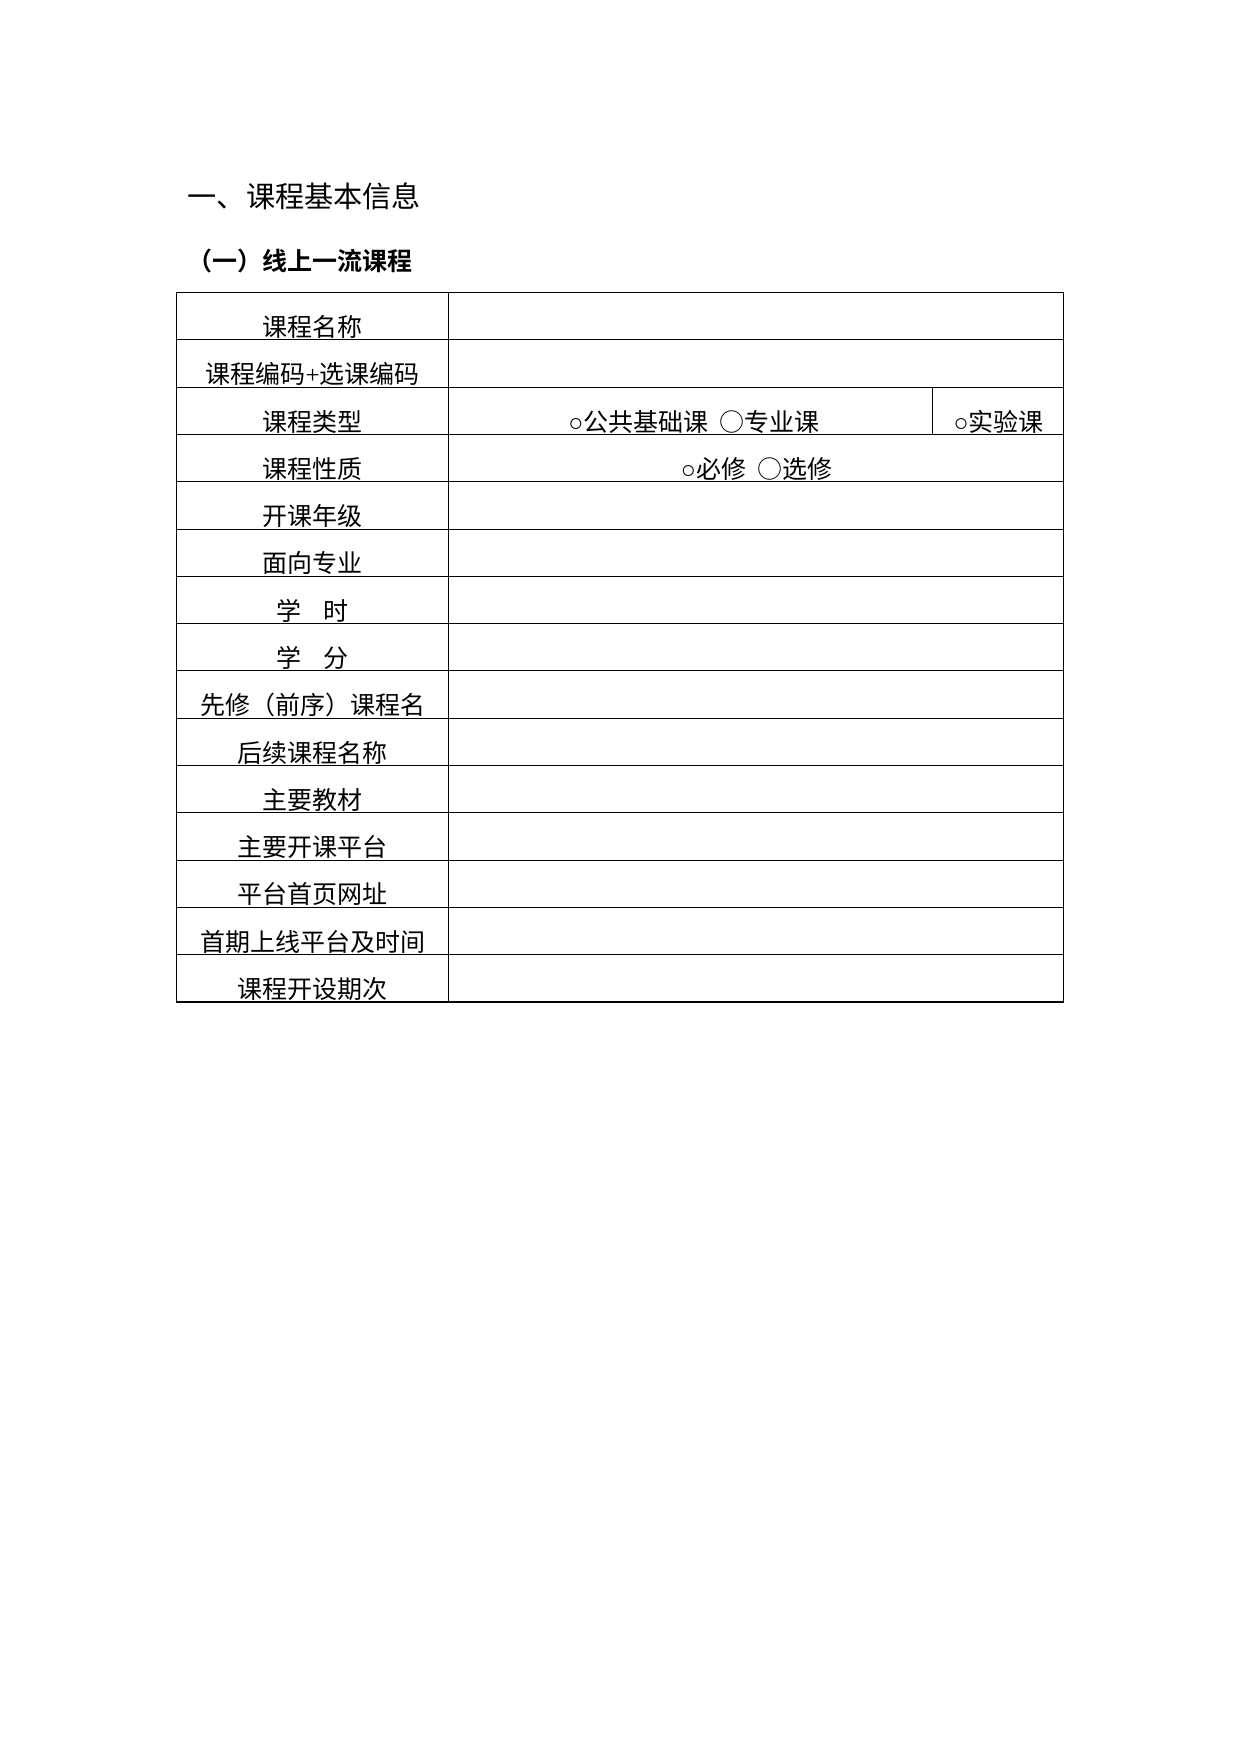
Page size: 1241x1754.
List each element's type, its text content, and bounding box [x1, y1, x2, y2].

table_cell ○实验课 [933, 388, 1063, 434]
table_cell 学 时 [177, 577, 448, 623]
table_cell [449, 340, 1063, 387]
table_cell 学 分 [177, 624, 448, 670]
table_cell 主要开课平台 [177, 813, 448, 859]
table_cell [449, 861, 1063, 907]
table_cell 开课年级 [177, 482, 448, 528]
table_cell 后续课程名称 [177, 719, 448, 765]
table_cell ○必修 ○选修 [449, 435, 1063, 481]
table_cell 课程性质 [177, 435, 448, 481]
table_cell [449, 671, 1063, 718]
table_cell [449, 719, 1063, 765]
table_cell [449, 766, 1063, 812]
table_cell 首期上线平台及时间 [177, 908, 448, 954]
table_cell [449, 955, 1063, 1001]
text （一）线上一流课程 [187, 227, 1053, 292]
table_cell [449, 813, 1063, 859]
table_cell [449, 624, 1063, 670]
table_cell [449, 482, 1063, 528]
table_cell 平台首页网址 [177, 861, 448, 907]
table_cell ○公共基础课 ○专业课 [449, 388, 932, 434]
table_header 课程名称 [177, 293, 448, 339]
table_cell 先修（前序）课程名称 [177, 671, 448, 718]
table_cell 面向专业 [177, 530, 448, 576]
table_cell 主要教材 [177, 766, 448, 812]
table_header [449, 293, 1063, 339]
table_cell 课程开设期次 [177, 955, 448, 1001]
table_cell [449, 908, 1063, 954]
table_cell 课程类型 [177, 388, 448, 434]
text 一、课程基本信息 [187, 162, 1053, 227]
table_cell [449, 577, 1063, 623]
table_cell 课程编码+选课编码 [177, 340, 448, 387]
table_cell [449, 530, 1063, 576]
